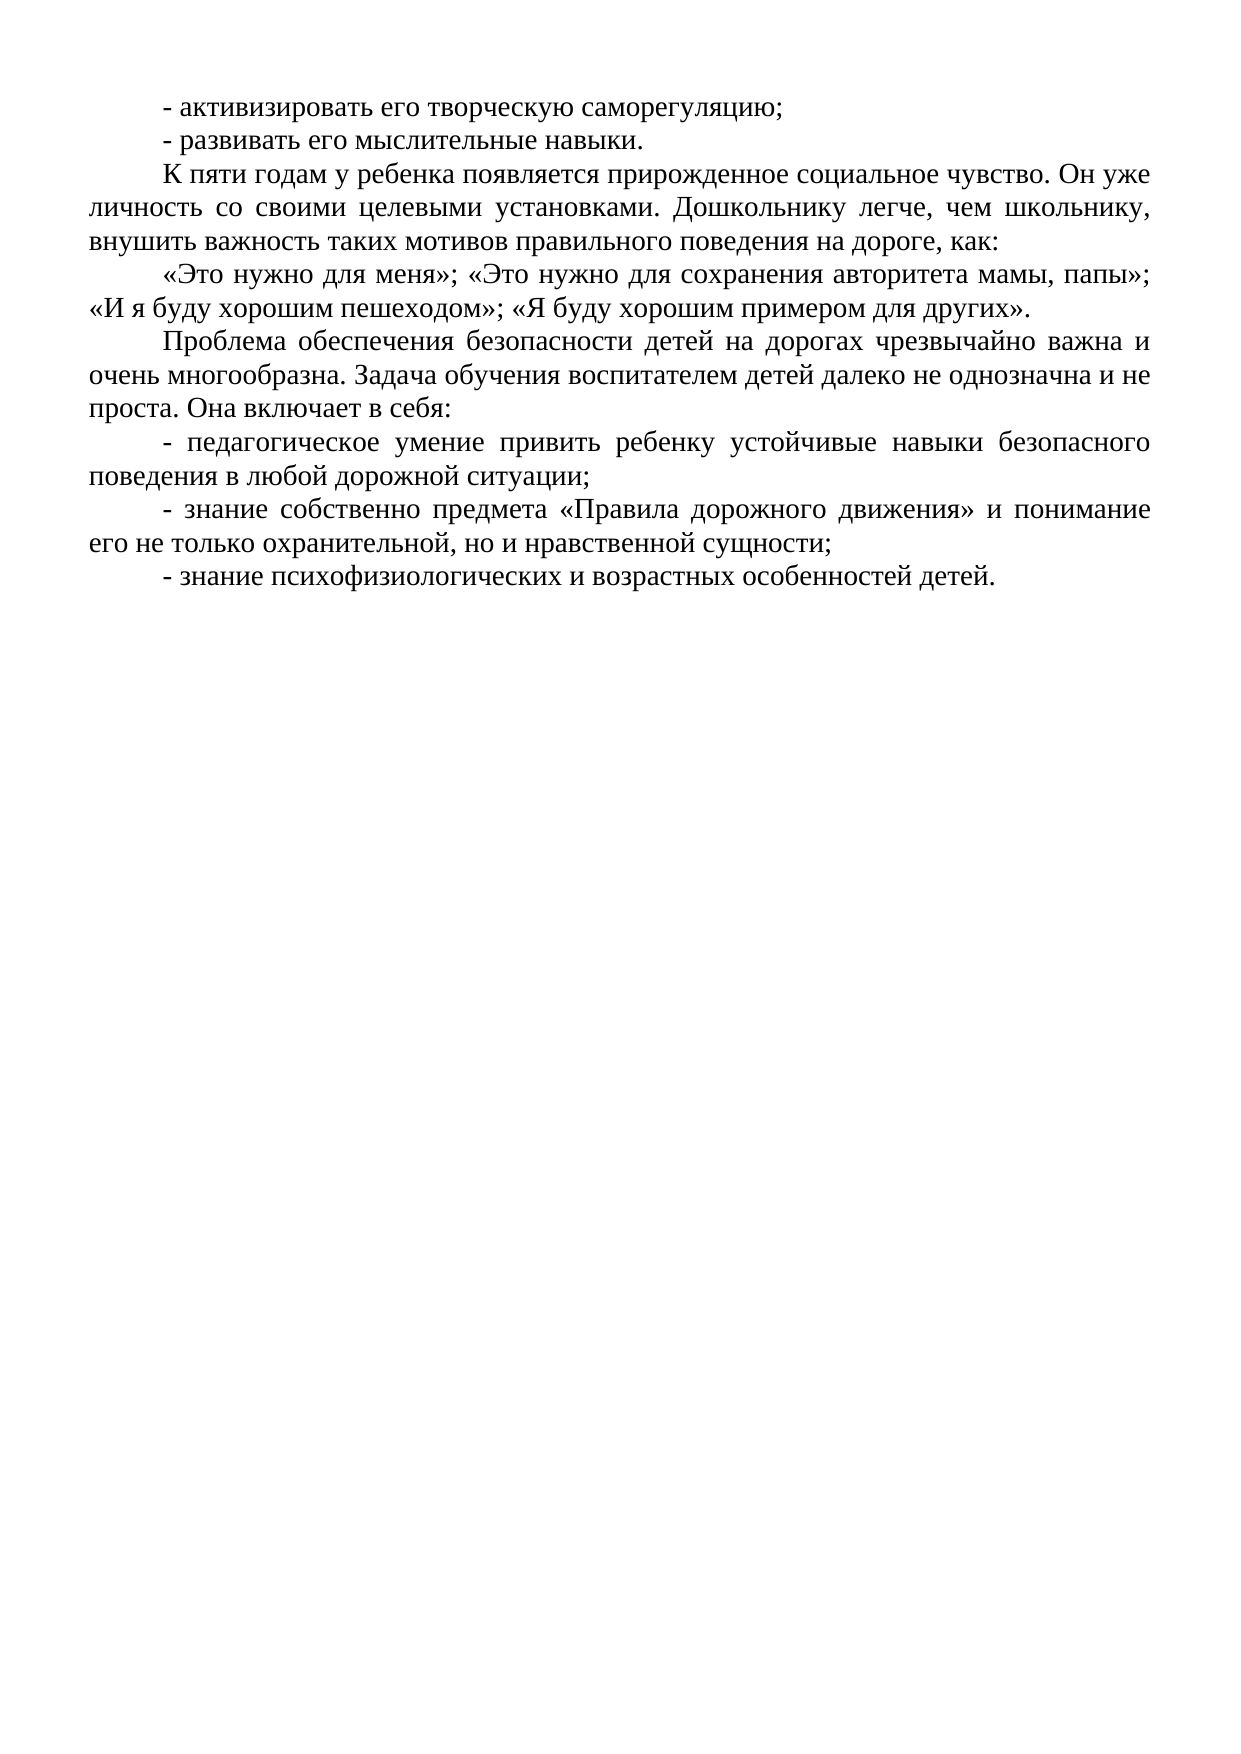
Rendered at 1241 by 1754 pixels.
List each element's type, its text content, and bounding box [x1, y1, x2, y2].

text - развивать его мыслительные навыки. [89, 122, 1152, 156]
text - знание собственно предмета «Правила дорожного движения» и понимание его не только охранительной, но и нравственной сущности; [89, 491, 1152, 558]
text «Это нужно для меня»; «Это нужно для сохранения авторитета мамы, папы»; «И я буду хорошим пешеходом»; «Я буду хорошим примером для других». [89, 256, 1152, 323]
text К пяти годам у ребенка появляется прирожденное социальное чувство. Он уже личность со своими целевыми установками. Дошкольнику легче, чем школьнику, внушить важность таких мотивов правильного поведения на дороге, как: [89, 156, 1152, 256]
text - знание психофизиологических и возрастных особенностей детей. [89, 558, 1152, 592]
text - активизировать его творческую саморегуляцию; [89, 89, 1152, 122]
text Проблема обеспечения безопасности детей на дорогах чрезвычайно важна и очень многообразна. Задача обучения воспитателем детей далеко не однозначна и не проста. Она включает в себя: [89, 323, 1152, 424]
text - педагогическое умение привить ребенку устойчивые навыки безопасного поведения в любой дорожной ситуации; [89, 424, 1152, 491]
